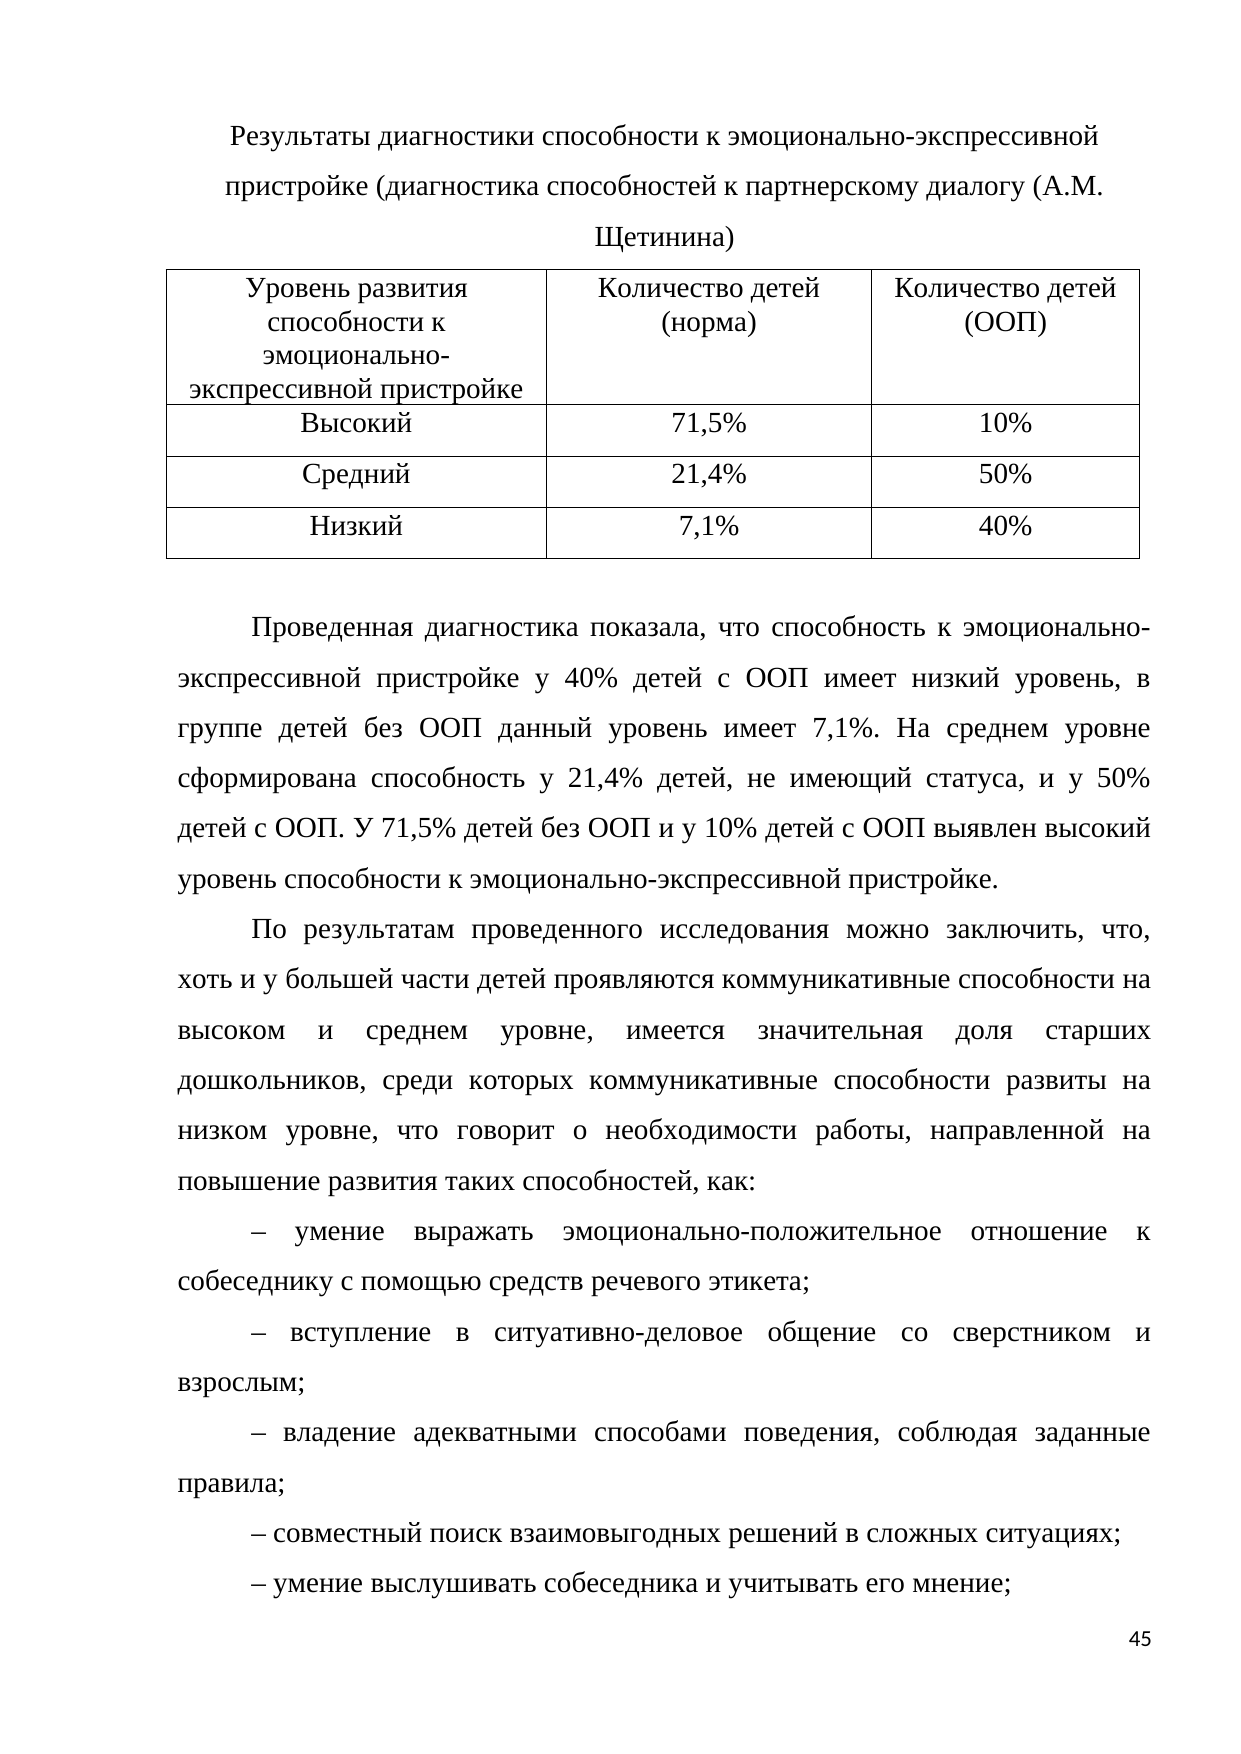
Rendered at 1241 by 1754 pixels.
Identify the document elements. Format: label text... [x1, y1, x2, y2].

table_header Количество детей (норма) [547, 270, 871, 404]
text Результаты диагностики способности к эмоционально-экспрессивной пристройке (диагностика способностей к партнерскому диалогу (А.М. Щетинина) [177, 118, 1152, 252]
table_cell Высокий [167, 405, 546, 456]
text – совместный поиск взаимовыгодных решений в сложных ситуациях; [177, 1515, 1152, 1548]
text – вступление в ситуативно-деловое общение со сверстником и взрослым; [177, 1314, 1152, 1398]
table_cell 10% [872, 405, 1139, 456]
text Проведенная диагностика показала, что способность к эмоционально-экспрессивной пристройке у 40% детей с ООП имеет низкий уровень, в группе детей без ООП данный уровень имеет 7,1%. На среднем уровне сформирована способность у 21,4% детей, не имеющий статуса, и у 50% детей с ООП. У 71,5% детей без ООП и у 10% детей с ООП выявлен высокий уровень способности к эмоционально-экспрессивной пристройке. [177, 609, 1152, 894]
table_cell 21,4% [547, 457, 871, 507]
table_cell 50% [872, 457, 1139, 507]
text – владение адекватными способами поведения, соблюдая заданные правила; [177, 1414, 1152, 1498]
text – умение выслушивать собеседника и учитывать его мнение; [177, 1565, 1152, 1599]
table_cell Низкий [167, 508, 546, 558]
table_header Количество детей (ООП) [872, 270, 1139, 404]
table_cell Средний [167, 457, 546, 507]
table_cell 71,5% [547, 405, 871, 456]
table_cell 40% [872, 508, 1139, 558]
text – умение выражать эмоционально-положительное отношение к собеседнику с помощью средств речевого этикета; [177, 1213, 1152, 1297]
table_cell 7,1% [547, 508, 871, 558]
text По результатам проведенного исследования можно заключить, что, хоть и у большей части детей проявляются коммуникативные способности на высоком и среднем уровне, имеется значительная доля старших дошкольников, среди которых коммуникативные способности развиты на низком уровне, что говорит о необходимости работы, направленной на повышение развития таких способностей, как: [177, 911, 1152, 1196]
table_header Уровень развития способности к эмоционально-экспрессивной пристройке [167, 270, 546, 404]
